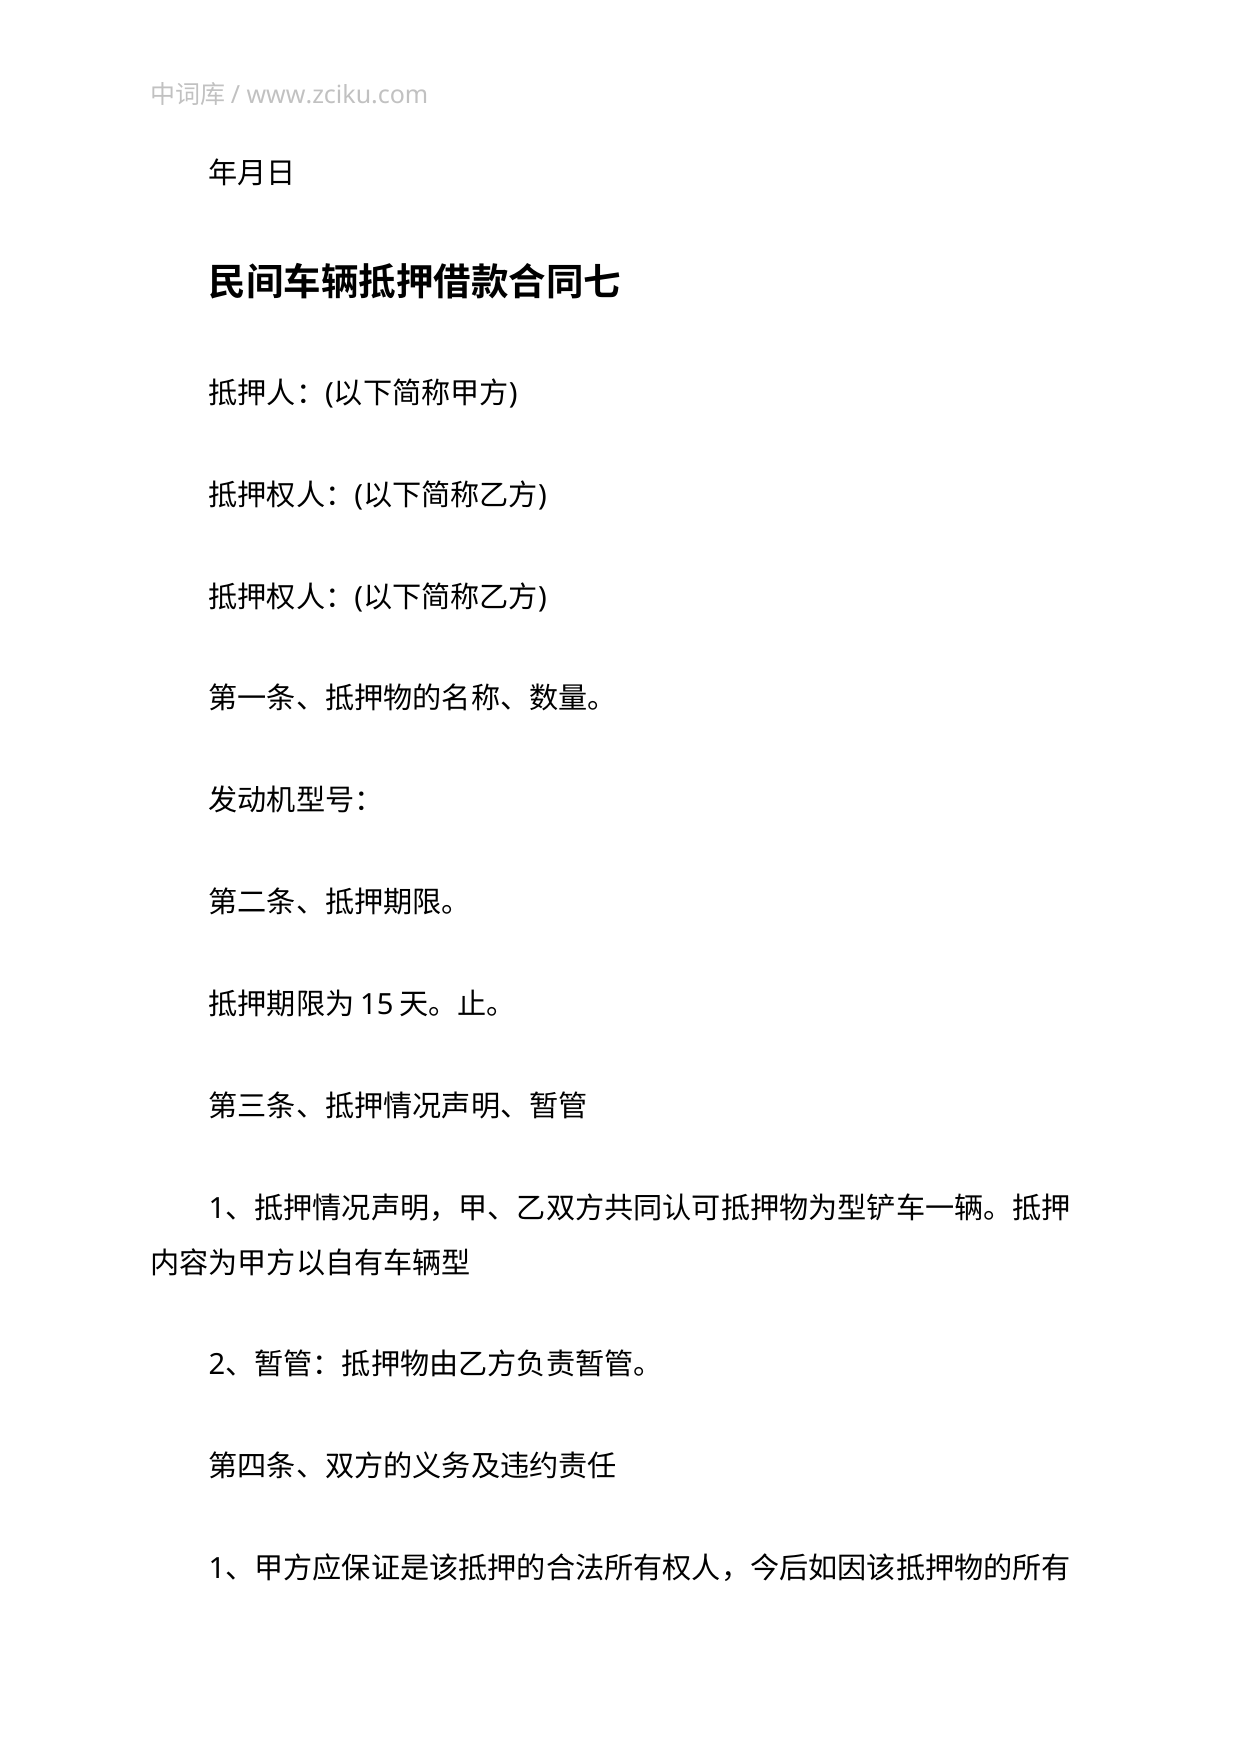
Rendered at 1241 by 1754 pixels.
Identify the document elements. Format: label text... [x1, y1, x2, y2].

text 1、抵押情况声明，甲、乙双方共同认可抵押物为型铲车一辆。抵押内容为甲方以自有车辆型 [150, 1184, 1090, 1281]
text 年月日 [150, 150, 1090, 192]
text 第三条、抵押情况声明、暂管 [150, 1082, 1090, 1125]
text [150, 1545, 1090, 1587]
text 抵押权人：(以下简称乙方) [150, 471, 1090, 513]
text 第四条、双方的义务及违约责任 [150, 1443, 1090, 1485]
text 第二条、抵押期限。 [150, 879, 1090, 921]
text 民间车辆抵押借款合同七 [150, 252, 1090, 306]
text 2、暂管：抵押物由乙方负责暂管。 [150, 1341, 1090, 1383]
text 抵押权人：(以下简称乙方) [150, 573, 1090, 616]
text 抵押人：(以下简称甲方) [150, 369, 1090, 412]
text 抵押期限为15天。止。 [150, 980, 1090, 1023]
text 第一条、抵押物的名称、数量。 [150, 675, 1090, 717]
text 发动机型号： [150, 777, 1090, 819]
